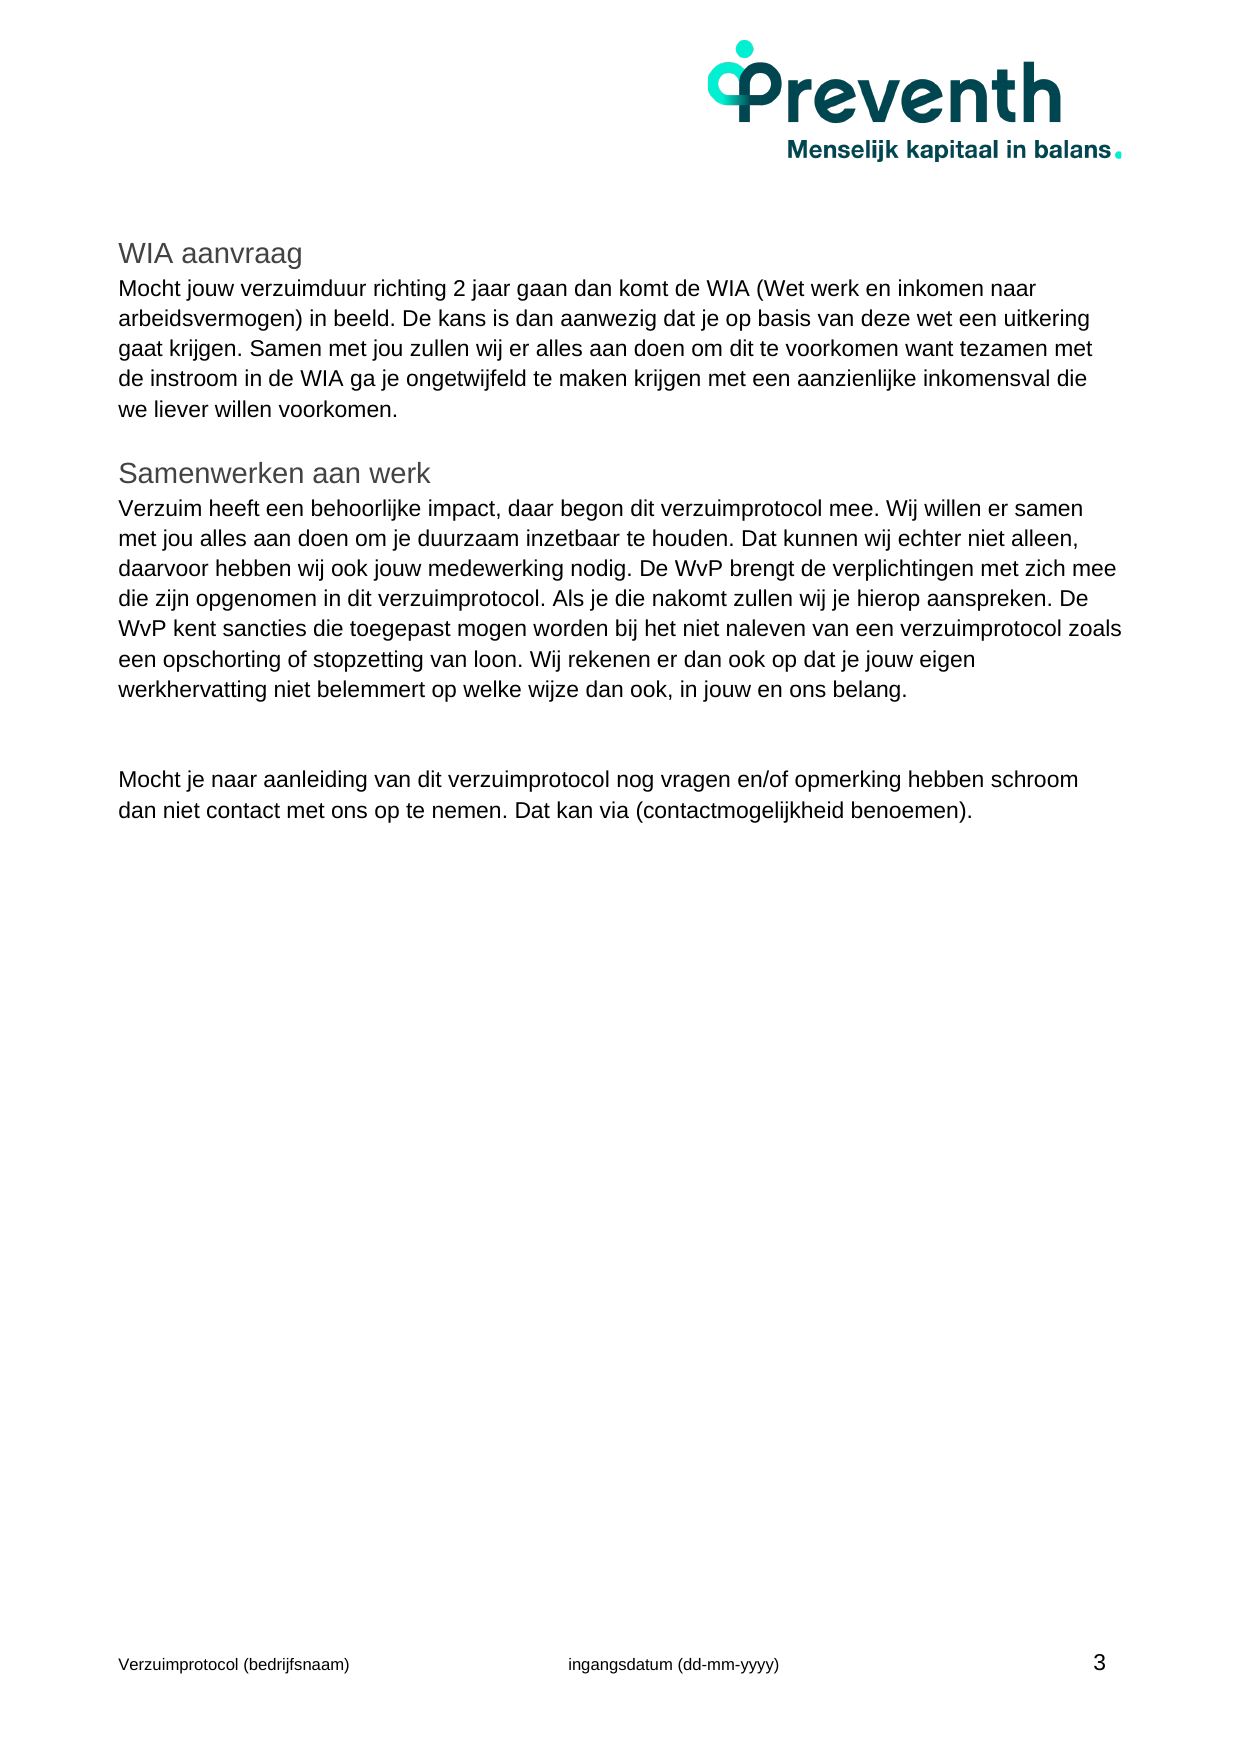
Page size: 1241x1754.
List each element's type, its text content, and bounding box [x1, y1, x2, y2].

picture [707, 40, 1122, 162]
text Verzuim heeft een behoorlijke impact, daar begon dit verzuimprotocol mee. Wij willen er samen met jou alles aan doen om je duurzaam inzetbaar te houden. Dat kunnen wij echter niet alleen, daarvoor hebben wij ook jouw medewerking nodig. De WvP brengt de verplichtingen met zich mee die zijn opgenomen in dit verzuimprotocol. Als je die nakomt zullen wij je hierop aanspreken. De WvP kent sancties die toegepast mogen worden bij het niet naleven van een verzuimprotocol zoals een opschorting of stopzetting van loon. Wij rekenen er dan ook op dat je jouw eigen werkhervatting niet belemmert op welke wijze dan ook, in jouw en ons belang. [118, 494, 1122, 702]
text Samenwerken aan werk [118, 456, 1122, 489]
text Mocht je naar aanleiding van dit verzuimprotocol nog vragen en/of opmerking hebben schroom dan niet contact met ons op te nemen. Dat kan via (contactmogelijkheid benoemen). [118, 766, 1122, 823]
text WIA aanvraag [118, 236, 1122, 270]
text Mocht jouw verzuimduur richting 2 jaar gaan dan komt de WIA (Wet werk en inkomen naar arbeidsvermogen) in beeld. De kans is dan aanwezig dat je op basis van deze wet een uitkering gaat krijgen. Samen met jou zullen wij er alles aan doen om dit te voorkomen want tezamen met de instroom in de WIA ga je ongetwijfeld te maken krijgen met een aanzienlijke inkomensval die we liever willen voorkomen. [118, 275, 1122, 422]
